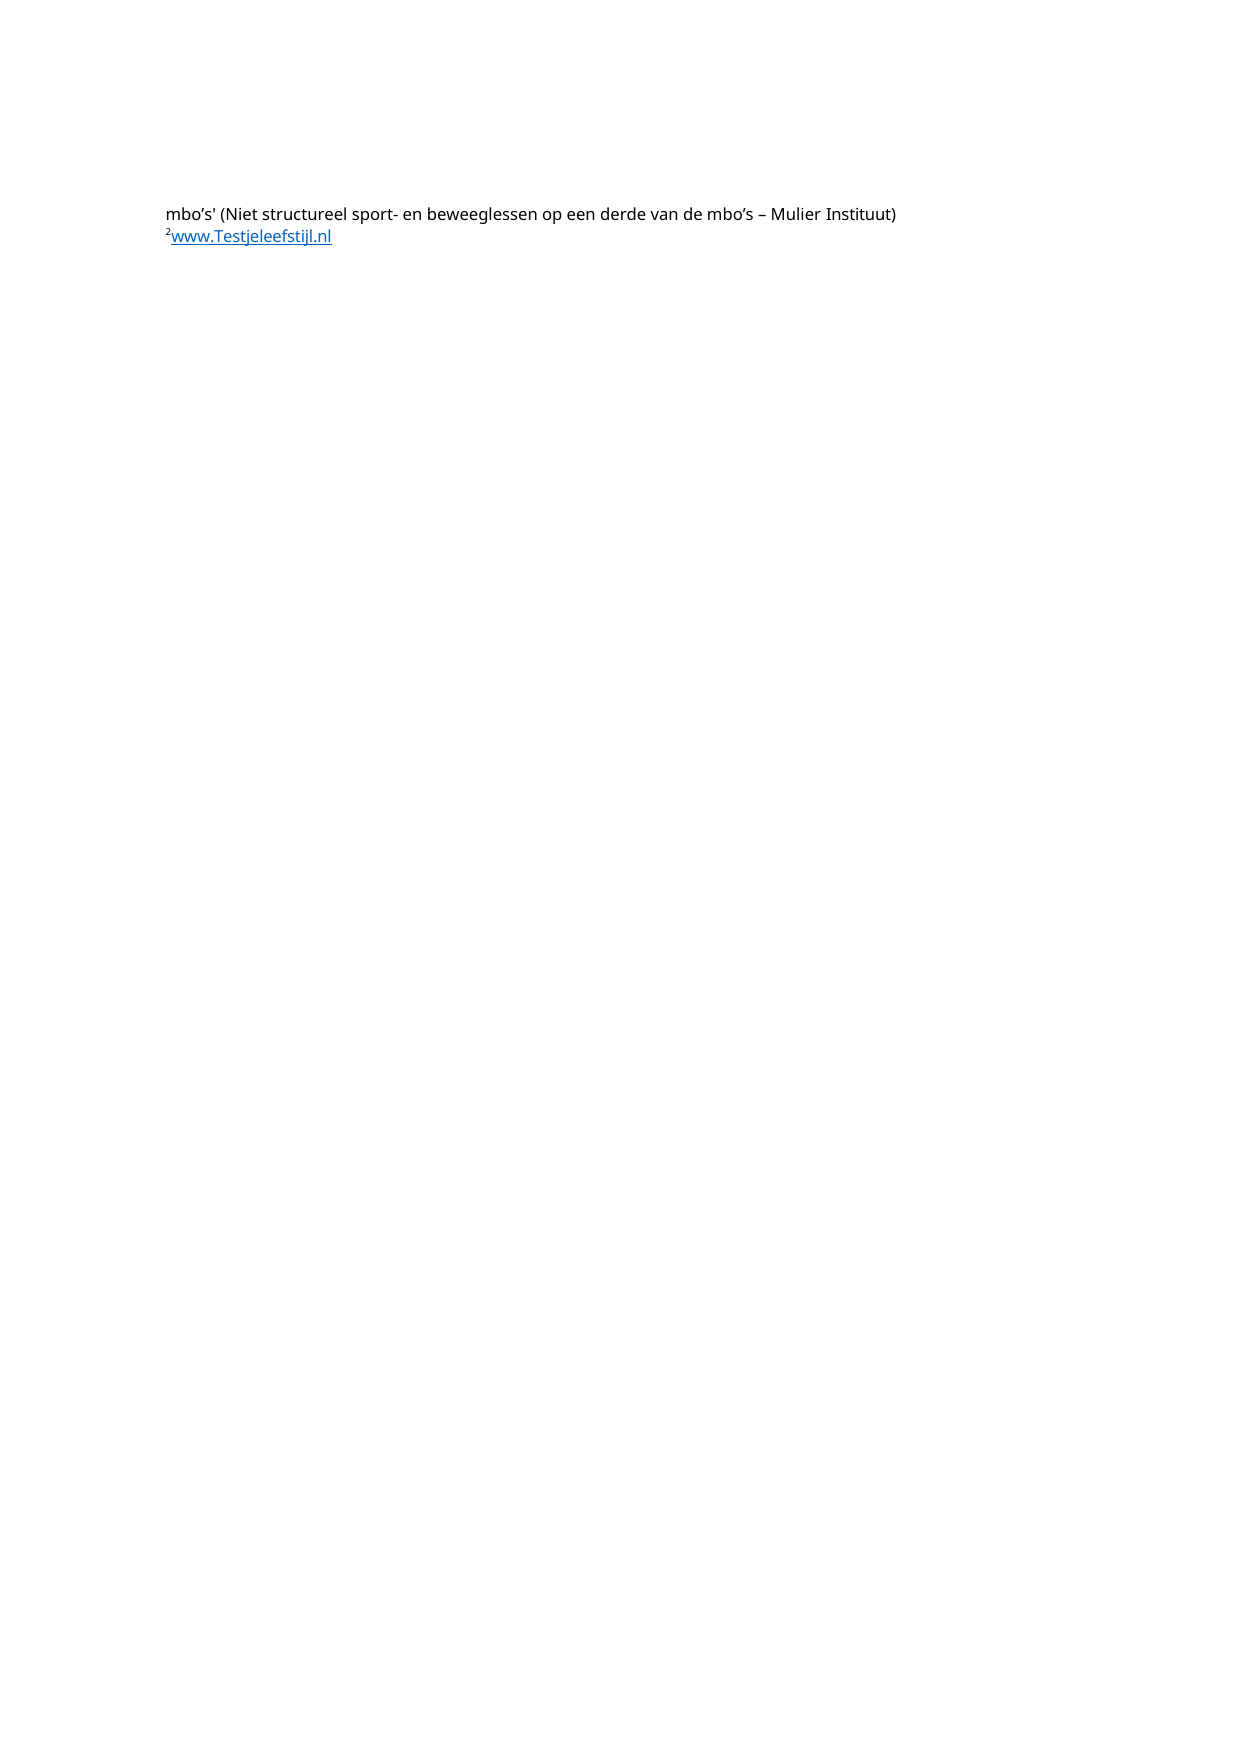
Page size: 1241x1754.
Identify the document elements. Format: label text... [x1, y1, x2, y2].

text 2www.Testjeleefstijl.nl [165, 225, 1192, 248]
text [165, 200, 940, 225]
